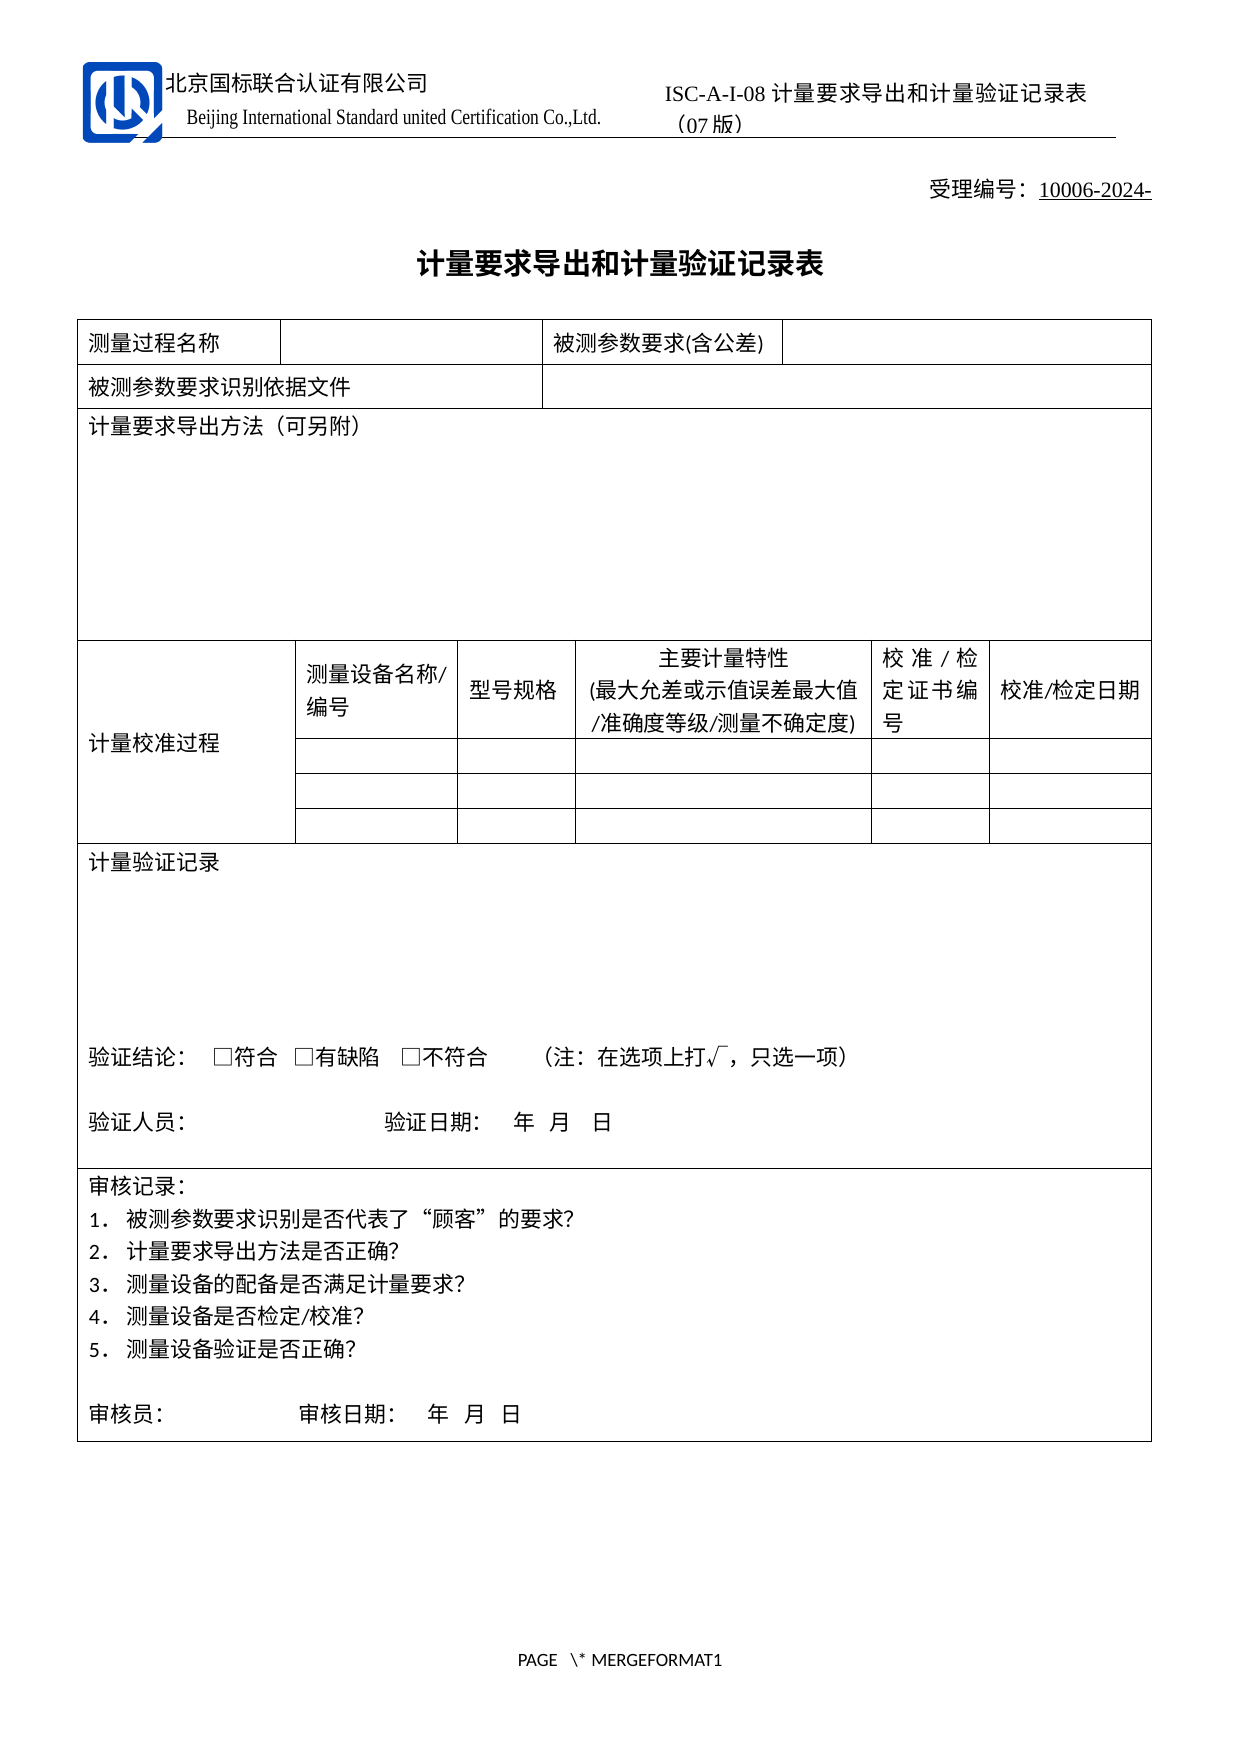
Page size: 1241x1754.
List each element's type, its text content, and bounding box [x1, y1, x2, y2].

table_cell [576, 739, 871, 773]
text 计量要求导出和计量验证记录表 [89, 229, 1152, 294]
table_cell 主要计量特性 (最大允差或示值误差最大值/准确度等级/测量不确定度) [576, 641, 871, 738]
table_cell [576, 809, 871, 843]
table_cell 计量要求导出方法（可另附） [78, 409, 1151, 639]
table_cell [872, 739, 989, 773]
table_cell [296, 774, 457, 808]
table_cell 计量校准过程 [78, 641, 295, 843]
table_cell 测量设备名称/编号 [296, 641, 457, 738]
table_header [281, 320, 542, 364]
table_cell [872, 774, 989, 808]
table_header 测量过程名称 [78, 320, 280, 364]
table_header 被测参数要求(含公差) [543, 320, 782, 364]
table_cell [458, 774, 575, 808]
table_header [783, 320, 1151, 364]
table_cell 被测参数要求识别依据文件 [78, 365, 542, 407]
table_cell 校准/检定日期 [990, 641, 1151, 738]
table_cell [990, 739, 1151, 773]
table_cell 校准/检定证书编号 [872, 641, 989, 738]
picture [82, 62, 163, 143]
table_cell [576, 774, 871, 808]
table_cell [296, 809, 457, 843]
table_cell [872, 809, 989, 843]
table_cell [296, 739, 457, 773]
table_cell 计量验证记录 验证结论： □符合 □有缺陷 □不符合 （注：在选项上打√，只选一项） 验证人员： 验证日期： 年 月 日 [78, 844, 1151, 1168]
table_cell [990, 809, 1151, 843]
table_cell [458, 739, 575, 773]
table_cell 型号规格 [458, 641, 575, 738]
table_cell [543, 365, 1151, 407]
table_cell [990, 774, 1151, 808]
table_cell 审核记录： 被测参数要求识别是否代表了“顾客”的要求？ 计量要求导出方法是否正确？ 测量设备的配备是否满足计量要求？ 测量设备是否检定/校准？ 测量设备验证是否正确？ 审核员： 审核日期： 年 月 日 [78, 1169, 1151, 1441]
table_cell [458, 809, 575, 843]
text 受理编号：10006-2024- [89, 172, 1152, 204]
